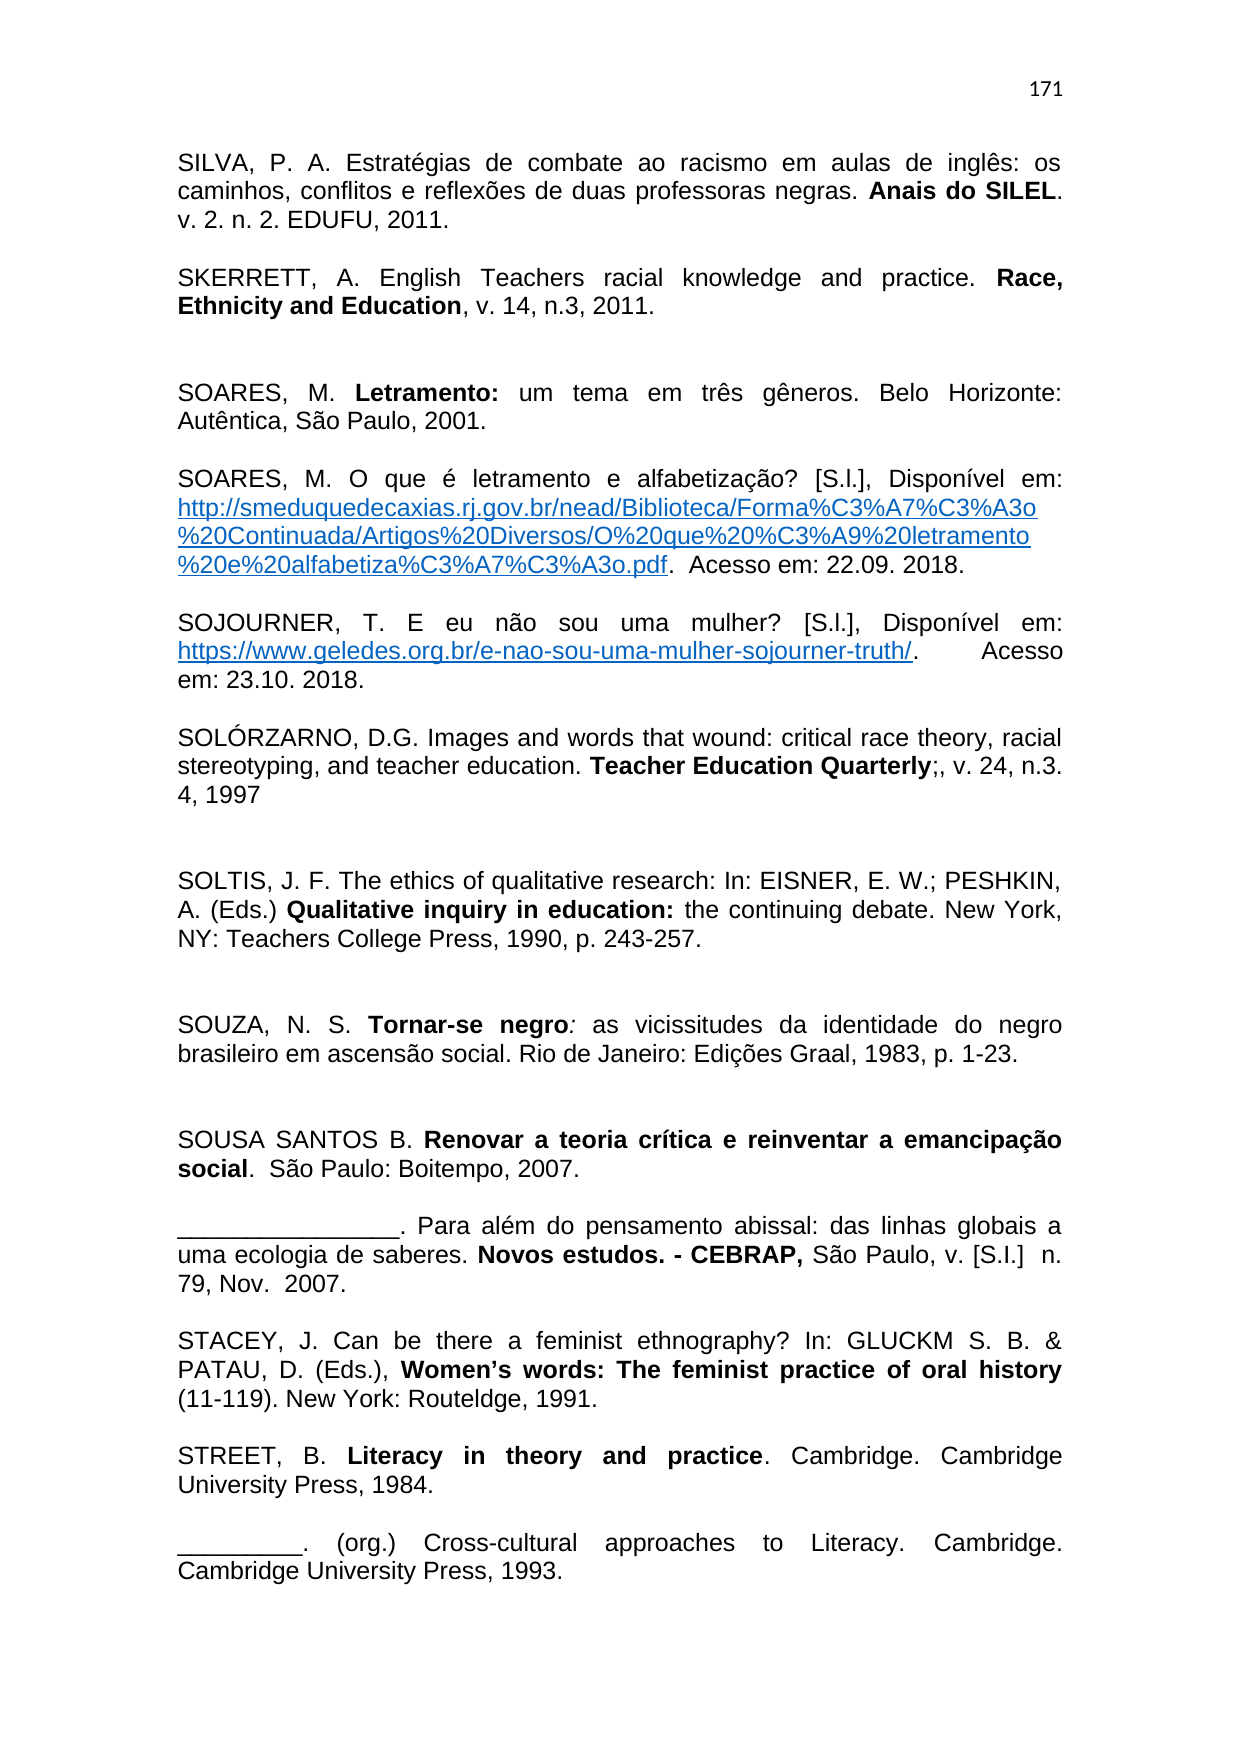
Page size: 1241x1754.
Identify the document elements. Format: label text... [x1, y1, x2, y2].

text SKERRETT, A. English Teachers racial knowledge and practice. Race, Ethnicity and Education, v. 14, n.3, 2011. [177, 263, 1063, 320]
text SOARES, M. O que é letramento e alfabetização? [S.l.], Disponível em: http://smeduquedecaxias.rj.gov.br/nead/Biblioteca/Forma%C3%A7%C3%A3o%20Continuada/Artigos%20Diversos/O%20que%20%C3%A9%20letramento%20e%20alfabetiza%C3%A7%C3%A3o.pdf. Acesso em: 22.09. 2018. [177, 464, 1063, 579]
text STREET, B. Literacy in theory and practice. Cambridge. Cambridge University Press, 1984. [177, 1441, 1063, 1499]
text SOLÓRZARNO, D.G. Images and words that wound: critical race theory, racial stereotyping, and teacher education. Teacher Education Quarterly;, v. 24, n.3. 4, 1997 [177, 723, 1063, 809]
text SOJOURNER, T. E eu não sou uma mulher? [S.l.], Disponível em: https://www.geledes.org.br/e-nao-sou-uma-mulher-sojourner-truth/. Acesso em: 23.10. 2018. [177, 608, 1063, 694]
text STACEY, J. Can be there a feminist ethnography? In: GLUCKM S. B. & PATAU, D. (Eds.), Women’s words: The feminist practice of oral history (11-119). New York: Routeldge, 1991. [177, 1326, 1063, 1413]
text SOUSA SANTOS B. Renovar a teoria crítica e reinventar a emancipação social. São Paulo: Boitempo, 2007. [177, 1125, 1063, 1183]
text SILVA, P. A. Estratégias de combate ao racismo em aulas de inglês: os caminhos, conflitos e reflexões de duas professoras negras. Anais do SILEL. v. 2. n. 2. EDUFU, 2011. [177, 148, 1063, 234]
text SOARES, M. Letramento: um tema em três gêneros. Belo Horizonte: Autêntica, São Paulo, 2001. [177, 378, 1063, 435]
text ________________. Para além do pensamento abissal: das linhas globais a uma ecologia de saberes. Novos estudos. - CEBRAP, São Paulo, v. [S.I.] n. 79, Nov. 2007. [177, 1211, 1063, 1298]
text _________. (org.) Cross-cultural approaches to Literacy. Cambridge. Cambridge University Press, 1993. [177, 1528, 1063, 1585]
text SOLTIS, J. F. The ethics of qualitative research: In: EISNER, E. W.; PESHKIN, A. (Eds.) Qualitative inquiry in education: the continuing debate. New York, NY: Teachers College Press, 1990, p. 243-257. [177, 866, 1063, 953]
text SOUZA, N. S. Tornar-se negro: as vicissitudes da identidade do negro brasileiro em ascensão social. Rio de Janeiro: Edições Graal, 1983, p. 1-23. [177, 1010, 1063, 1068]
